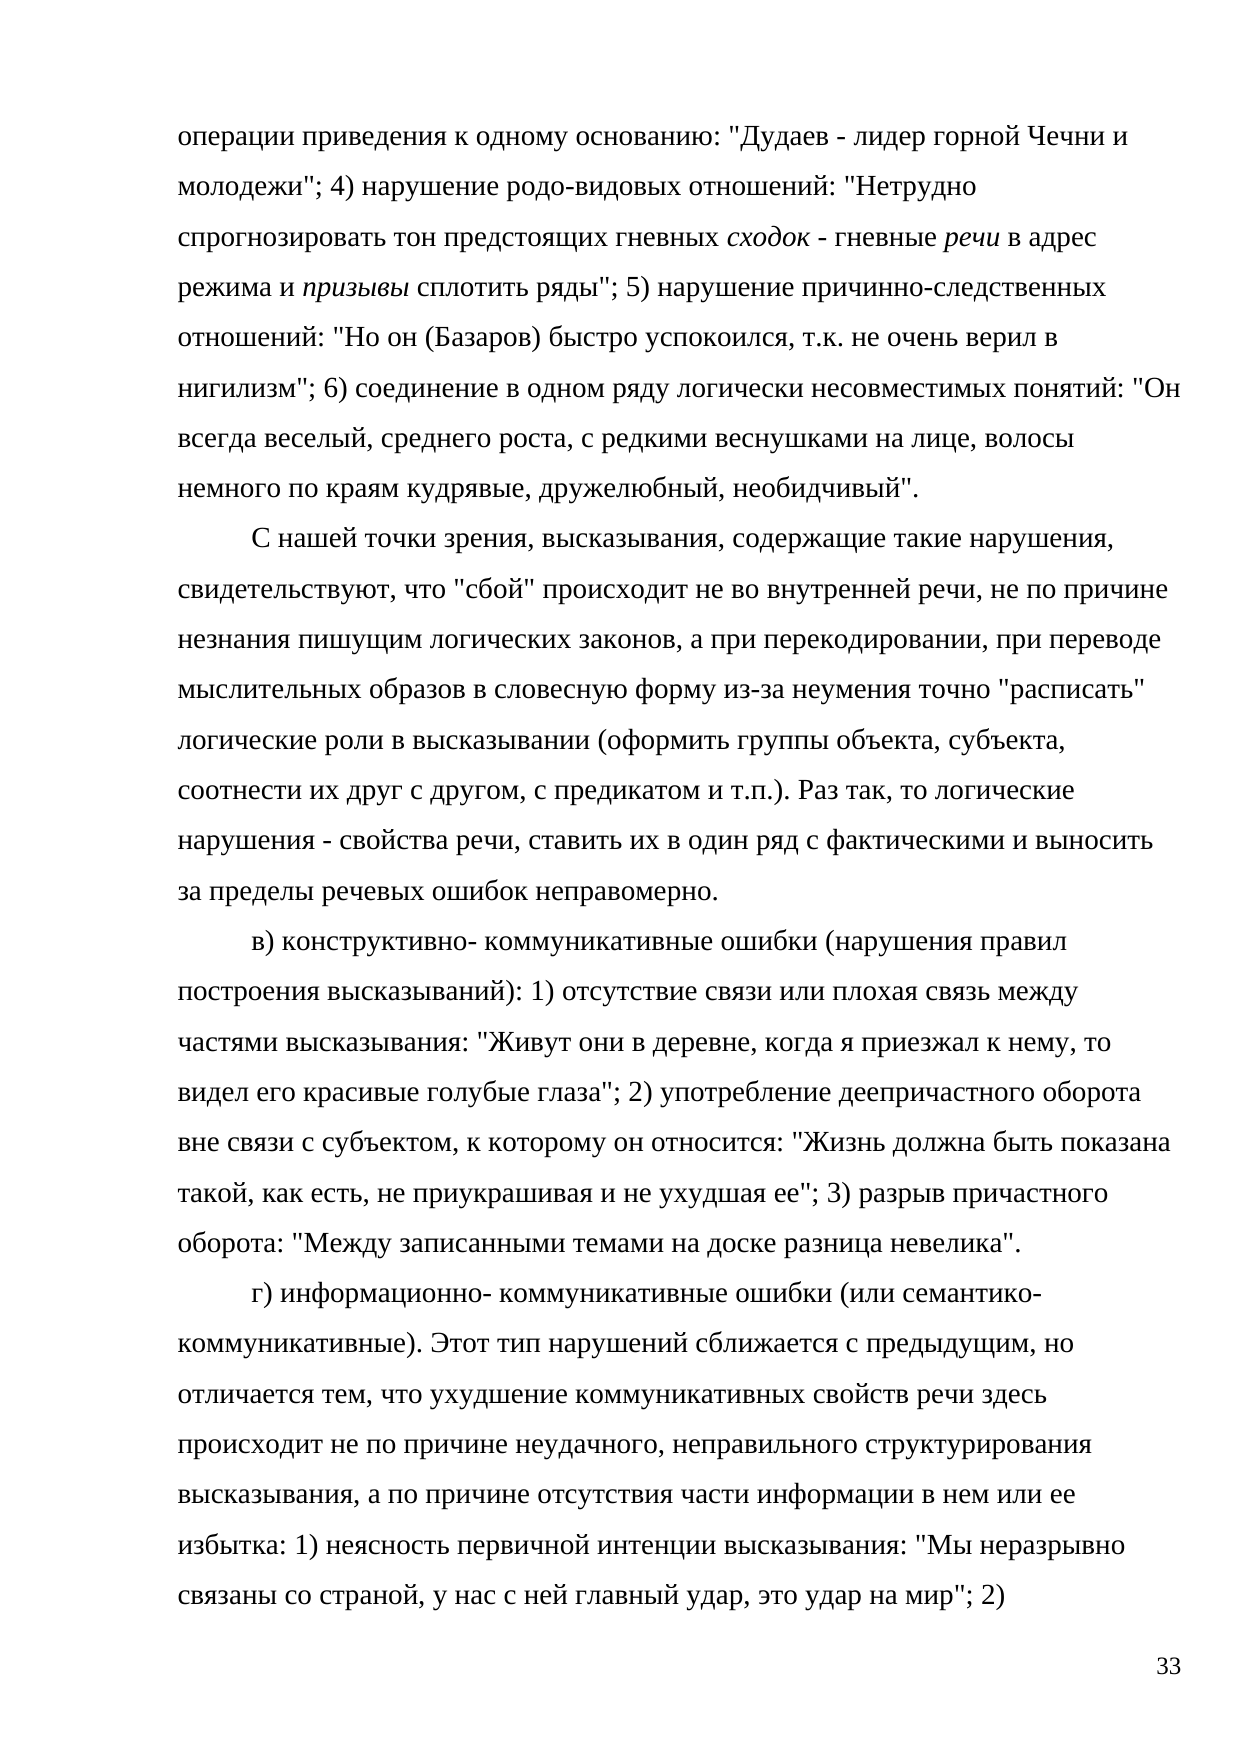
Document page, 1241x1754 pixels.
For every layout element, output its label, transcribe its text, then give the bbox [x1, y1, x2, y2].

text С нашей точки зрения, высказывания, содержащие такие нарушения, свидетельствуют, что "сбой" происходит не во внутренней речи, не по причине незнания пишущим логических законов, а при перекодировании, при переводе мыслительных образов в словесную форму из-за неумения точно "расписать" логические роли в высказывании (оформить группы объекта, субъекта, соотнести их друг с другом, с предикатом и т.п.). Раз так, то логические нарушения - свойства речи, ставить их в один ряд с фактическими и выносить за пределы речевых ошибок неправомерно. [177, 521, 1181, 906]
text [177, 1275, 1181, 1611]
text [177, 118, 1181, 504]
text в) конструктивно- коммуникативные ошибки (нарушения правил построения высказываний): 1) отсутствие связи или плохая связь между частями высказывания: "Живут они в деревне, когда я приезжал к нему, то видел его красивые голубые глаза"; 2) употребление деепричастного оборота вне связи с субъектом, к которому он относится: "Жизнь должна быть показана такой, как есть, не приукрашивая и не ухудшая ее"; 3) разрыв причастного оборота: "Между записанными темами на доске разница невелика". [177, 923, 1181, 1258]
